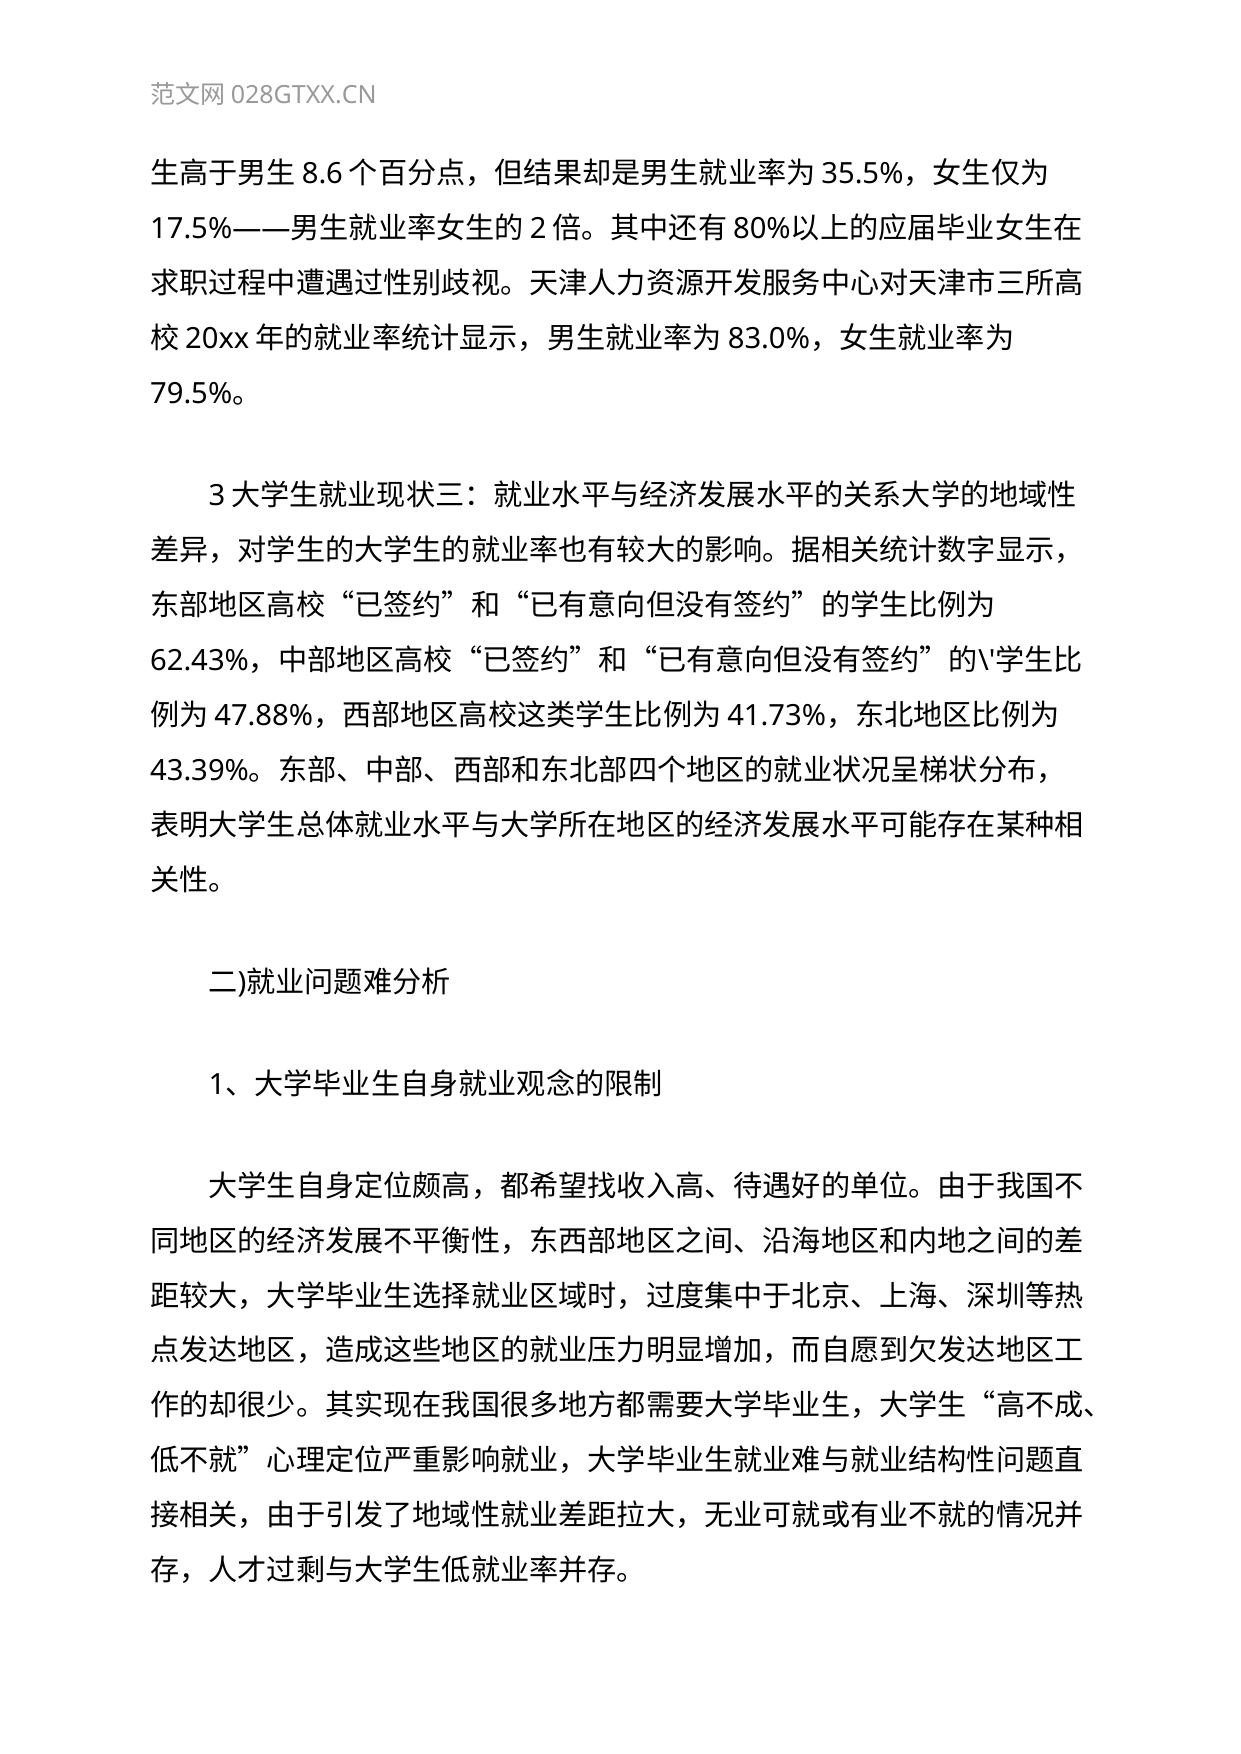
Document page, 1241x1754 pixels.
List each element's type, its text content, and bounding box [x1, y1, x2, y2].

text 1、大学毕业生自身就业观念的限制 [150, 1060, 1090, 1103]
text 3大学生就业现状三：就业水平与经济发展水平的关系大学的地域性差异，对学生的大学生的就业率也有较大的影响。据相关统计数字显示，东部地区高校“已签约”和“已有意向但没有签约”的学生比例为62.43%，中部地区高校“已签约”和“已有意向但没有签约”的\'学生比例为47.88%，西部地区高校这类学生比例为41.73%，东北地区比例为43.39%。东部、中部、西部和东北部四个地区的就业状况呈梯状分布，表明大学生总体就业水平与大学所在地区的经济发展水平可能存在某种相关性。 [150, 472, 1090, 899]
text 二)就业问题难分析 [150, 958, 1090, 1001]
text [150, 150, 1090, 412]
text 大学生自身定位颇高，都希望找收入高、待遇好的单位。由于我国不同地区的经济发展不平衡性，东西部地区之间、沿海地区和内地之间的差距较大，大学毕业生选择就业区域时，过度集中于北京、上海、深圳等热点发达地区，造成这些地区的就业压力明显增加，而自愿到欠发达地区工作的却很少。其实现在我国很多地方都需要大学毕业生，大学生“高不成、低不就”心理定位严重影响就业，大学毕业生就业难与就业结构性问题直接相关，由于引发了地域性就业差距拉大，无业可就或有业不就的情况并存，人才过剩与大学生低就业率并存。 [150, 1162, 1090, 1589]
